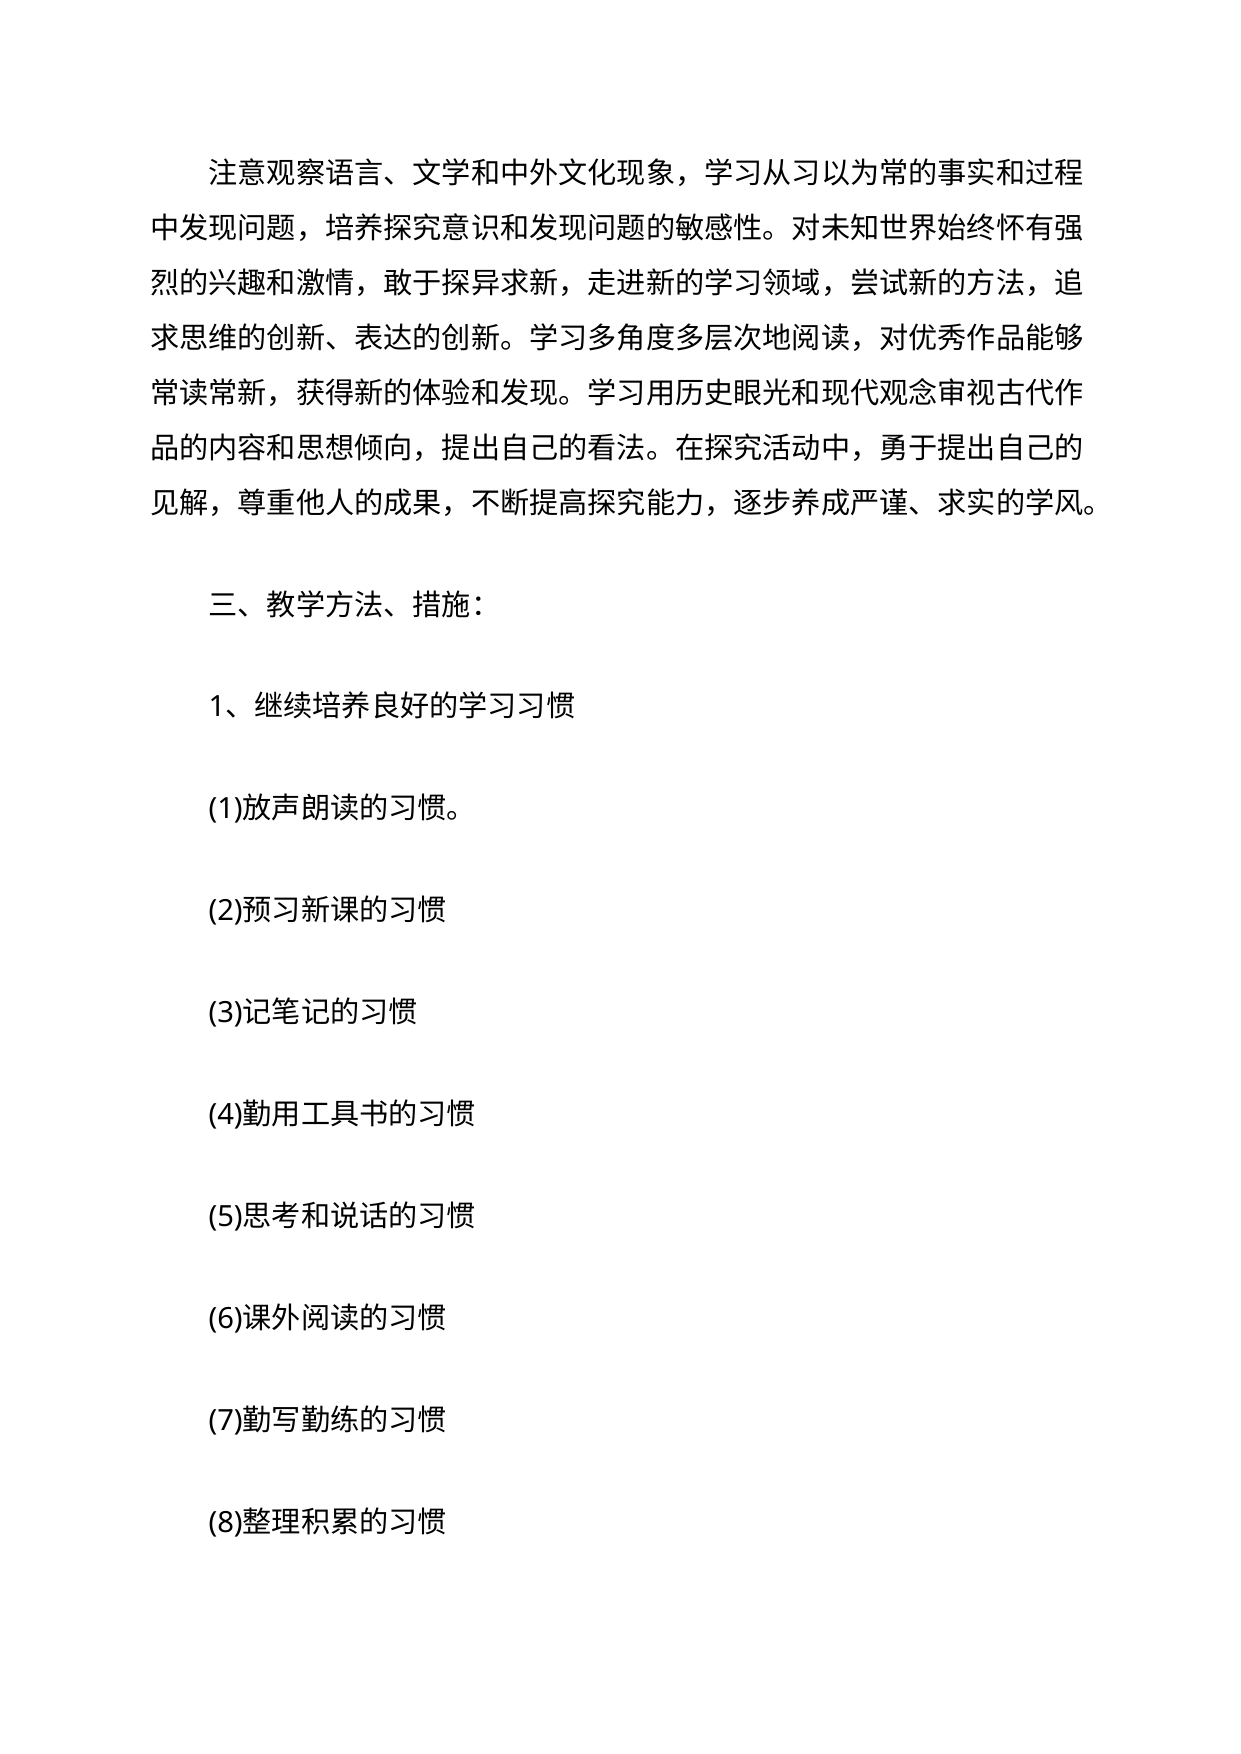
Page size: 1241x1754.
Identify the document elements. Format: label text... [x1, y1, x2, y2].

text (5)思考和说话的习惯 [150, 1193, 1090, 1235]
text (4)勤用工具书的习惯 [150, 1091, 1090, 1133]
text 三、教学方法、措施： [150, 581, 1090, 623]
text (8)整理积累的习惯 [150, 1499, 1090, 1541]
text (2)预习新课的习惯 [150, 887, 1090, 929]
text (6)课外阅读的习惯 [150, 1295, 1090, 1337]
text 注意观察语言、文学和中外文化现象，学习从习以为常的事实和过程中发现问题，培养探究意识和发现问题的敏感性。对未知世界始终怀有强烈的兴趣和激情，敢于探异求新，走进新的学习领域，尝试新的方法，追求思维的创新、表达的创新。学习多角度多层次地阅读，对优秀作品能够常读常新，获得新的体验和发现。学习用历史眼光和现代观念审视古代作品的内容和思想倾向，提出自己的看法。在探究活动中，勇于提出自己的见解，尊重他人的成果，不断提高探究能力，逐步养成严谨、求实的学风。 [150, 150, 1090, 522]
text (3)记笔记的习惯 [150, 989, 1090, 1031]
text 1、继续培养良好的学习习惯 [150, 683, 1090, 725]
text (7)勤写勤练的习惯 [150, 1397, 1090, 1439]
text (1)放声朗读的习惯。 [150, 785, 1090, 827]
